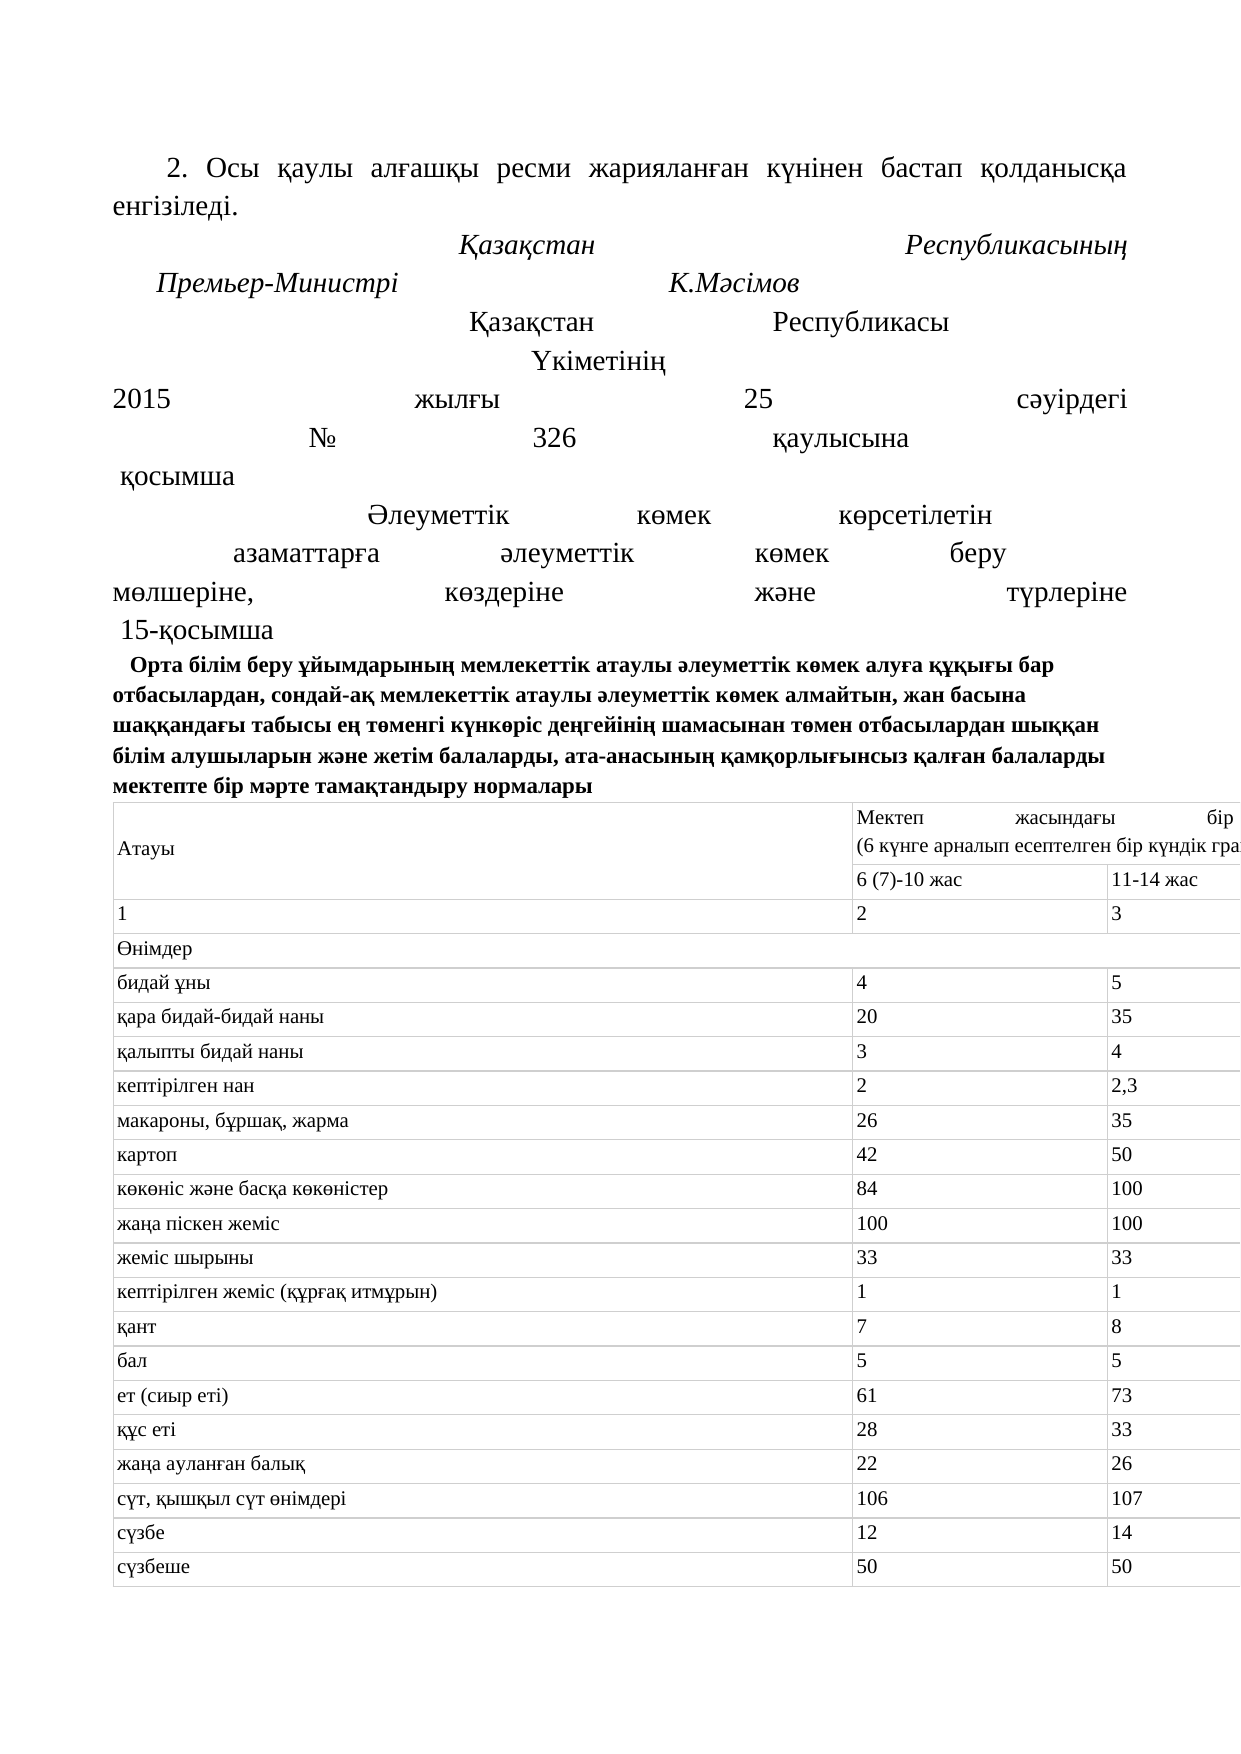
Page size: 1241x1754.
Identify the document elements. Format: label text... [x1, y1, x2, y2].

table_cell 100 [853, 1209, 1107, 1242]
table_header Атауы [114, 803, 852, 898]
table_header Мектеп жасындағы бір балаға норма (6 күнге арналып есептелген бір күндік грамм) [853, 803, 1240, 864]
table_cell 61 [853, 1381, 1107, 1414]
table_cell 50 [853, 1553, 1107, 1586]
table_cell 2 [853, 900, 1107, 933]
table_cell 20 [853, 1003, 1107, 1036]
table_cell сүзбеше [114, 1553, 852, 1586]
table_cell 33 [853, 1244, 1107, 1277]
table_cell 4 [853, 969, 1107, 1002]
table_cell жеміс шырыны [114, 1244, 852, 1277]
table_cell қант [114, 1312, 852, 1345]
table_cell 1 [114, 900, 852, 933]
table_cell 84 [853, 1175, 1107, 1208]
table_cell 35 [1108, 1003, 1240, 1036]
table_cell 26 [853, 1106, 1107, 1139]
table_cell кептірілген нан [114, 1072, 852, 1105]
table_cell 7 [853, 1312, 1107, 1345]
text Қазақстан Республикасы Үкiметiнiң 2015 жылғы 25 сәуірдегі № 326 қаулысына қосымша [112, 304, 1128, 492]
table_cell 50 [1108, 1140, 1240, 1173]
table_cell 11-14 жас [1108, 865, 1240, 898]
table_cell 6 (7)-10 жас [853, 865, 1107, 898]
table_cell көкөніс және басқа көкөністер [114, 1175, 852, 1208]
table_cell 50 [1108, 1553, 1240, 1586]
text Әлеуметтік көмек көрсетілетін азаматтарға әлеуметтік көмек беру мөлшеріне, көздеріне және түрлеріне 15-қосымша [112, 497, 1128, 646]
table_cell 5 [1108, 1347, 1240, 1380]
table_cell 33 [1108, 1415, 1240, 1448]
table_cell 22 [853, 1450, 1107, 1483]
table_cell картоп [114, 1140, 852, 1173]
table_cell 3 [853, 1037, 1107, 1070]
table_cell 100 [1108, 1175, 1240, 1208]
table_cell 1 [853, 1278, 1107, 1311]
table_cell 33 [1108, 1244, 1240, 1277]
text Орта білім беру ұйымдарының мемлекеттік атаулы әлеуметтік көмек алуға құқығы бар отбасылардан, сондай-ақ мемлекеттік атаулы әлеуметтік көмек алмайтын, жан басына шаққандағы табысы ең төменгі күнкөріс деңгейінің шамасынан төмен отбасылардан шыққан білім алушыларын және жетім балаларды, ата-анасының қамқорлығынсыз қалған балаларды мектепте бір мәрте тамақтандыру нормалары [112, 651, 1128, 798]
table_cell 1 [1108, 1278, 1240, 1311]
table_cell Өнімдер [114, 934, 1240, 967]
table_cell ет (сиыр еті) [114, 1381, 852, 1414]
table_cell қара бидай-бидай наны [114, 1003, 852, 1036]
table_cell 3 [1108, 900, 1240, 933]
table_cell қалыпты бидай наны [114, 1037, 852, 1070]
table_cell жаңа піскен жеміс [114, 1209, 852, 1242]
table_cell 28 [853, 1415, 1107, 1448]
table_cell 5 [853, 1347, 1107, 1380]
table_cell 26 [1108, 1450, 1240, 1483]
text Қазақстан Республикасының Премьер-Министрі К.Мәсімов [112, 227, 1128, 299]
table_cell 100 [1108, 1209, 1240, 1242]
table_cell сүзбе [114, 1519, 852, 1552]
table_cell бидай ұны [114, 969, 852, 1002]
table_cell кептірілген жеміс (құрғақ итмұрын) [114, 1278, 852, 1311]
table_cell 35 [1108, 1106, 1240, 1139]
table_cell 2 [853, 1072, 1107, 1105]
table_cell 107 [1108, 1484, 1240, 1517]
table_cell құс еті [114, 1415, 852, 1448]
table_cell бал [114, 1347, 852, 1380]
table_cell жаңа ауланған балық [114, 1450, 852, 1483]
table_cell 12 [853, 1519, 1107, 1552]
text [112, 150, 1128, 222]
table_cell 4 [1108, 1037, 1240, 1070]
table_cell макароны, бұршақ, жарма [114, 1106, 852, 1139]
table_cell 8 [1108, 1312, 1240, 1345]
table_cell 14 [1108, 1519, 1240, 1552]
table_cell 5 [1108, 969, 1240, 1002]
table_cell 73 [1108, 1381, 1240, 1414]
table_cell 106 [853, 1484, 1107, 1517]
table_cell сүт, қышқыл сүт өнімдері [114, 1484, 852, 1517]
table_cell 2,3 [1108, 1072, 1240, 1105]
table_cell 42 [853, 1140, 1107, 1173]
